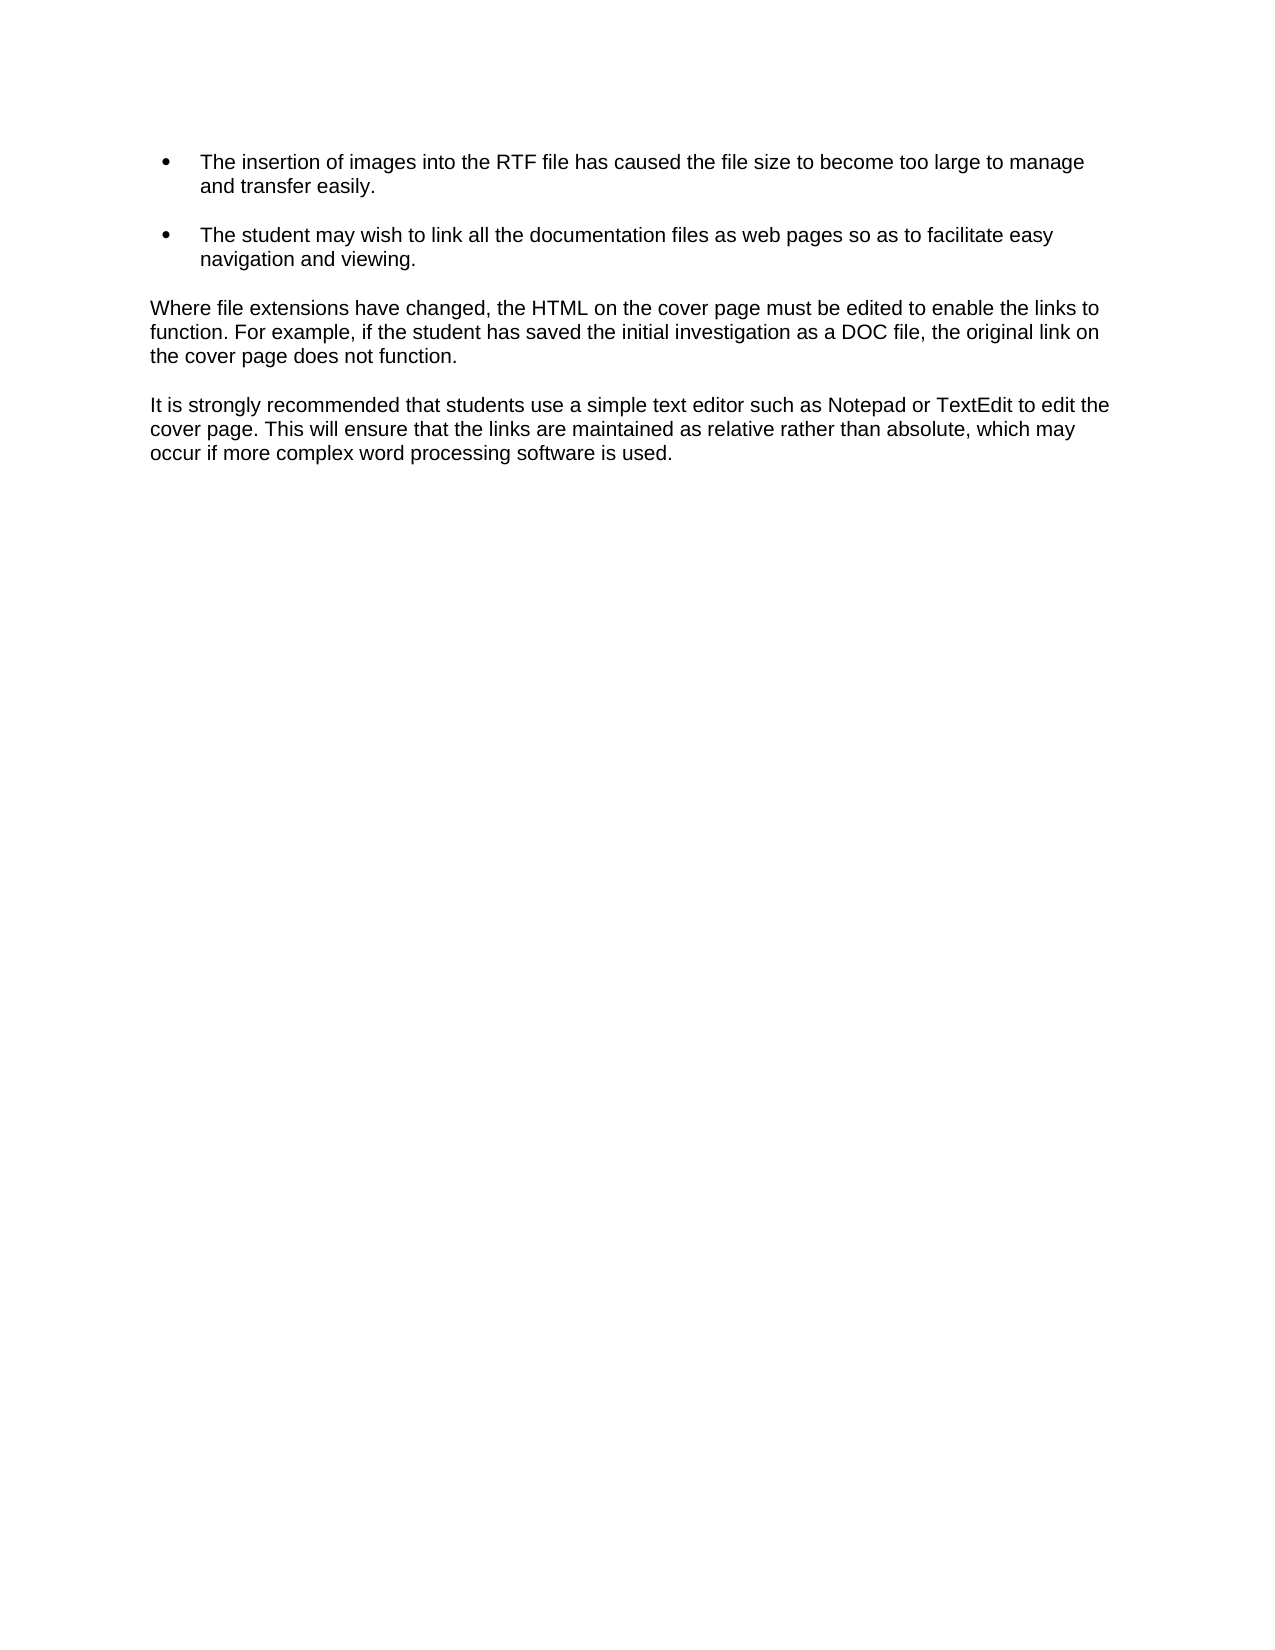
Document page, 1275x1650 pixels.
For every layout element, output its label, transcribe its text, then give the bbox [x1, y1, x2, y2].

list The insertion of images into the RTF file has caused the file size to become too large to manage and transfer easily. [162, 150, 1100, 198]
text Where file extensions have changed, the HTML on the cover page must be edited to enable the links to function. For example, if the student has saved the initial investigation as a DOC file, the original link on the cover page does not function. [150, 296, 1125, 368]
text It is strongly recommended that students use a simple text editor such as Notepad or TextEdit to edit the cover page. This will ensure that the links are maintained as relative rather than absolute, which may occur if more complex word processing software is used. [150, 393, 1125, 465]
list The student may wish to link all the documentation files as web pages so as to facilitate easy navigation and viewing. [162, 223, 1100, 271]
